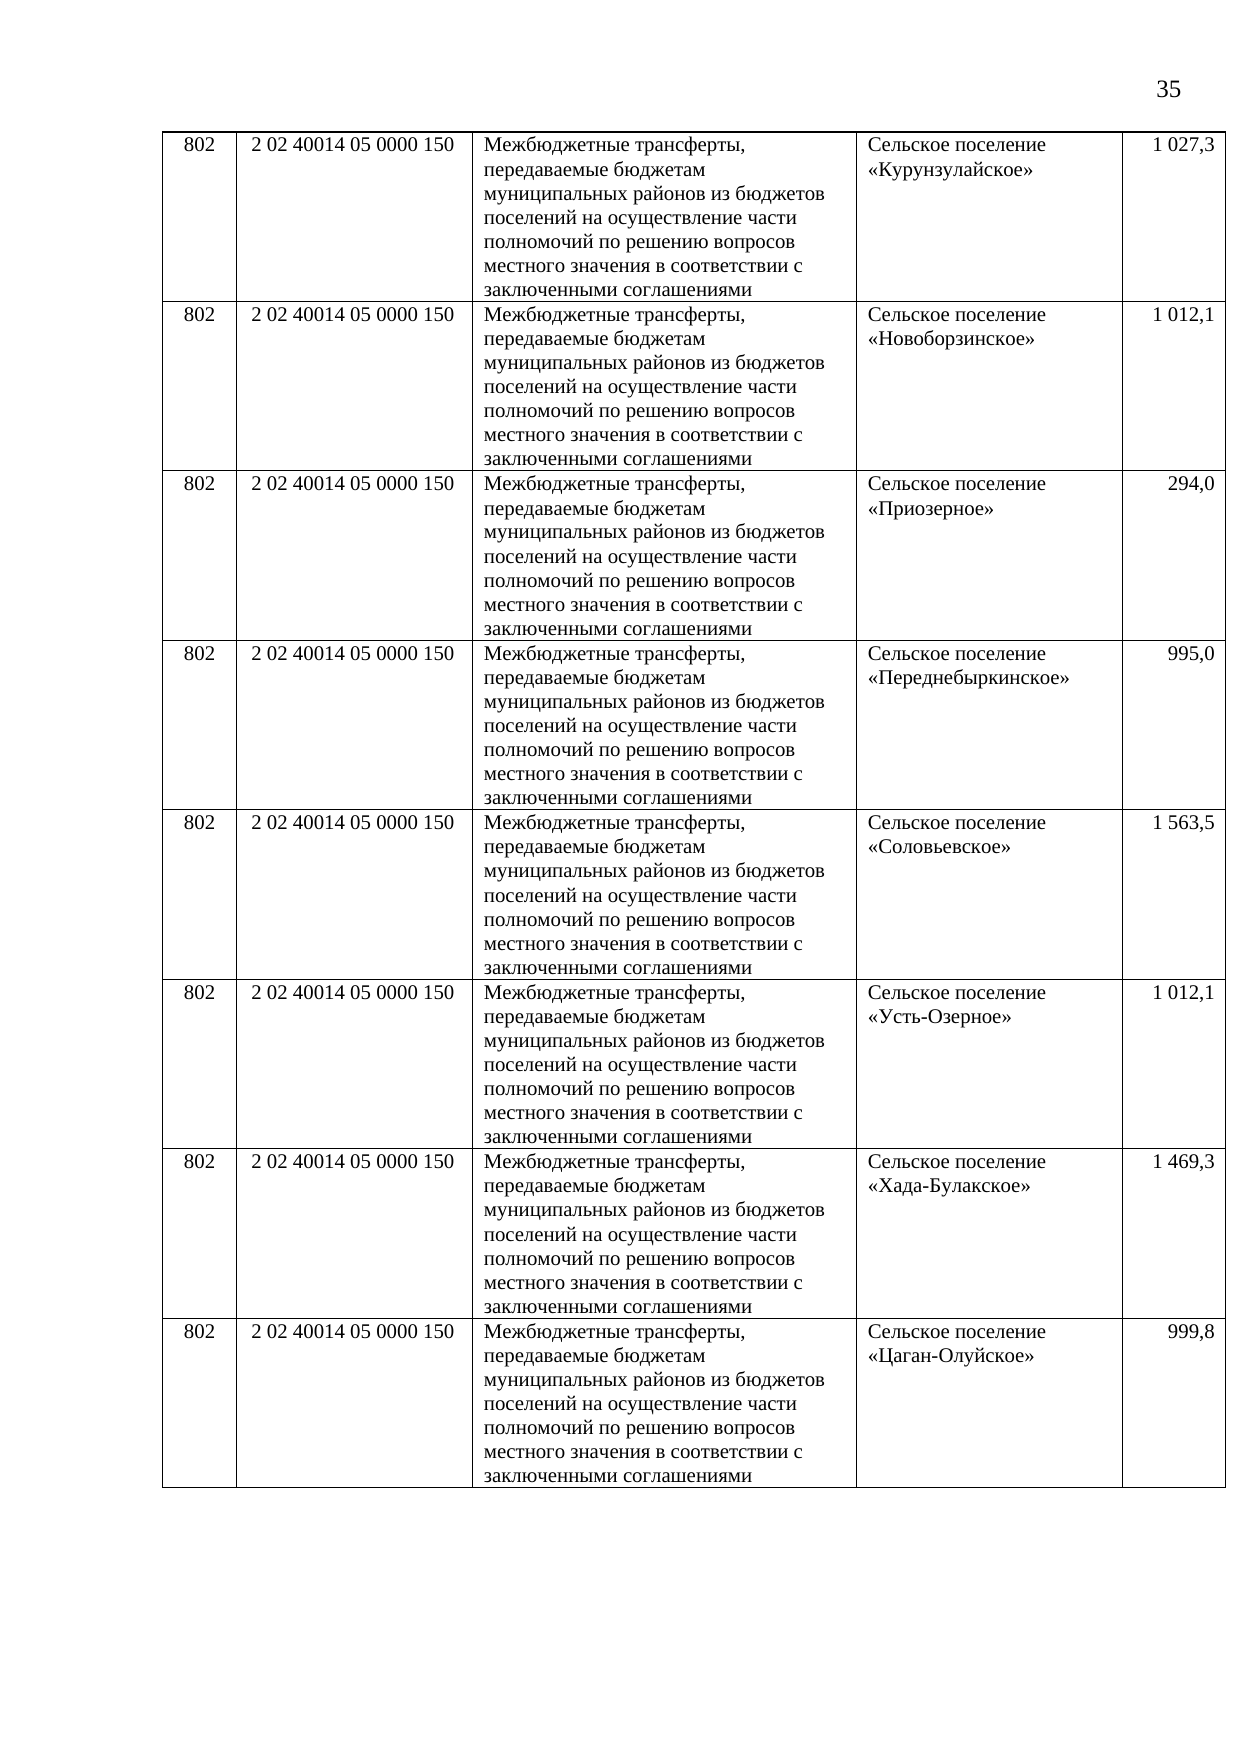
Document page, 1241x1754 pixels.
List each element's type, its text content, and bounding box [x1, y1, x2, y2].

table_cell 2 02 40014 05 0000 150 [237, 302, 472, 470]
table_cell 1 027,3 [1123, 133, 1225, 301]
table_cell 802 [163, 302, 236, 470]
table_cell Сельское поселение «Переднебыркинское» [857, 641, 1122, 809]
table_cell 802 [163, 1149, 236, 1318]
table_cell 2 02 40014 05 0000 150 [237, 980, 472, 1148]
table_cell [473, 1319, 856, 1487]
table_cell 802 [163, 980, 236, 1148]
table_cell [237, 1319, 472, 1487]
table_cell 999,8 [1123, 1319, 1225, 1487]
table_cell Сельское поселение «Хада-Булакское» [857, 1149, 1122, 1318]
table_cell Сельское поселение «Соловьевское» [857, 810, 1122, 979]
table_cell 2 02 40014 05 0000 150 [237, 1149, 472, 1318]
table_cell Сельское поселение «Новоборзинское» [857, 302, 1122, 470]
table_cell 802 [163, 471, 236, 640]
table_cell 1 012,1 [1123, 980, 1225, 1148]
table_cell 2 02 40014 05 0000 150 [237, 471, 472, 640]
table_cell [237, 133, 472, 301]
table_cell 1 563,5 [1123, 810, 1225, 979]
table_cell Сельское поселение «Цаган-Олуйское» [857, 1319, 1122, 1487]
table_cell 2 02 40014 05 0000 150 [237, 810, 472, 979]
table_cell 802 [163, 1319, 236, 1487]
table_cell 1 469,3 [1123, 1149, 1225, 1318]
table_cell 802 [163, 641, 236, 809]
table_cell 802 [163, 133, 236, 301]
table_cell 294,0 [1123, 471, 1225, 640]
table_cell Сельское поселение «Усть-Озерное» [857, 980, 1122, 1148]
table_cell Сельское поселение «Приозерное» [857, 471, 1122, 640]
table_cell 1 012,1 [1123, 302, 1225, 470]
table_cell 2 02 40014 05 0000 150 [237, 641, 472, 809]
table_cell 802 [163, 810, 236, 979]
table_cell 995,0 [1123, 641, 1225, 809]
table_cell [473, 133, 856, 301]
table_cell Сельское поселение «Курунзулайское» [857, 133, 1122, 301]
